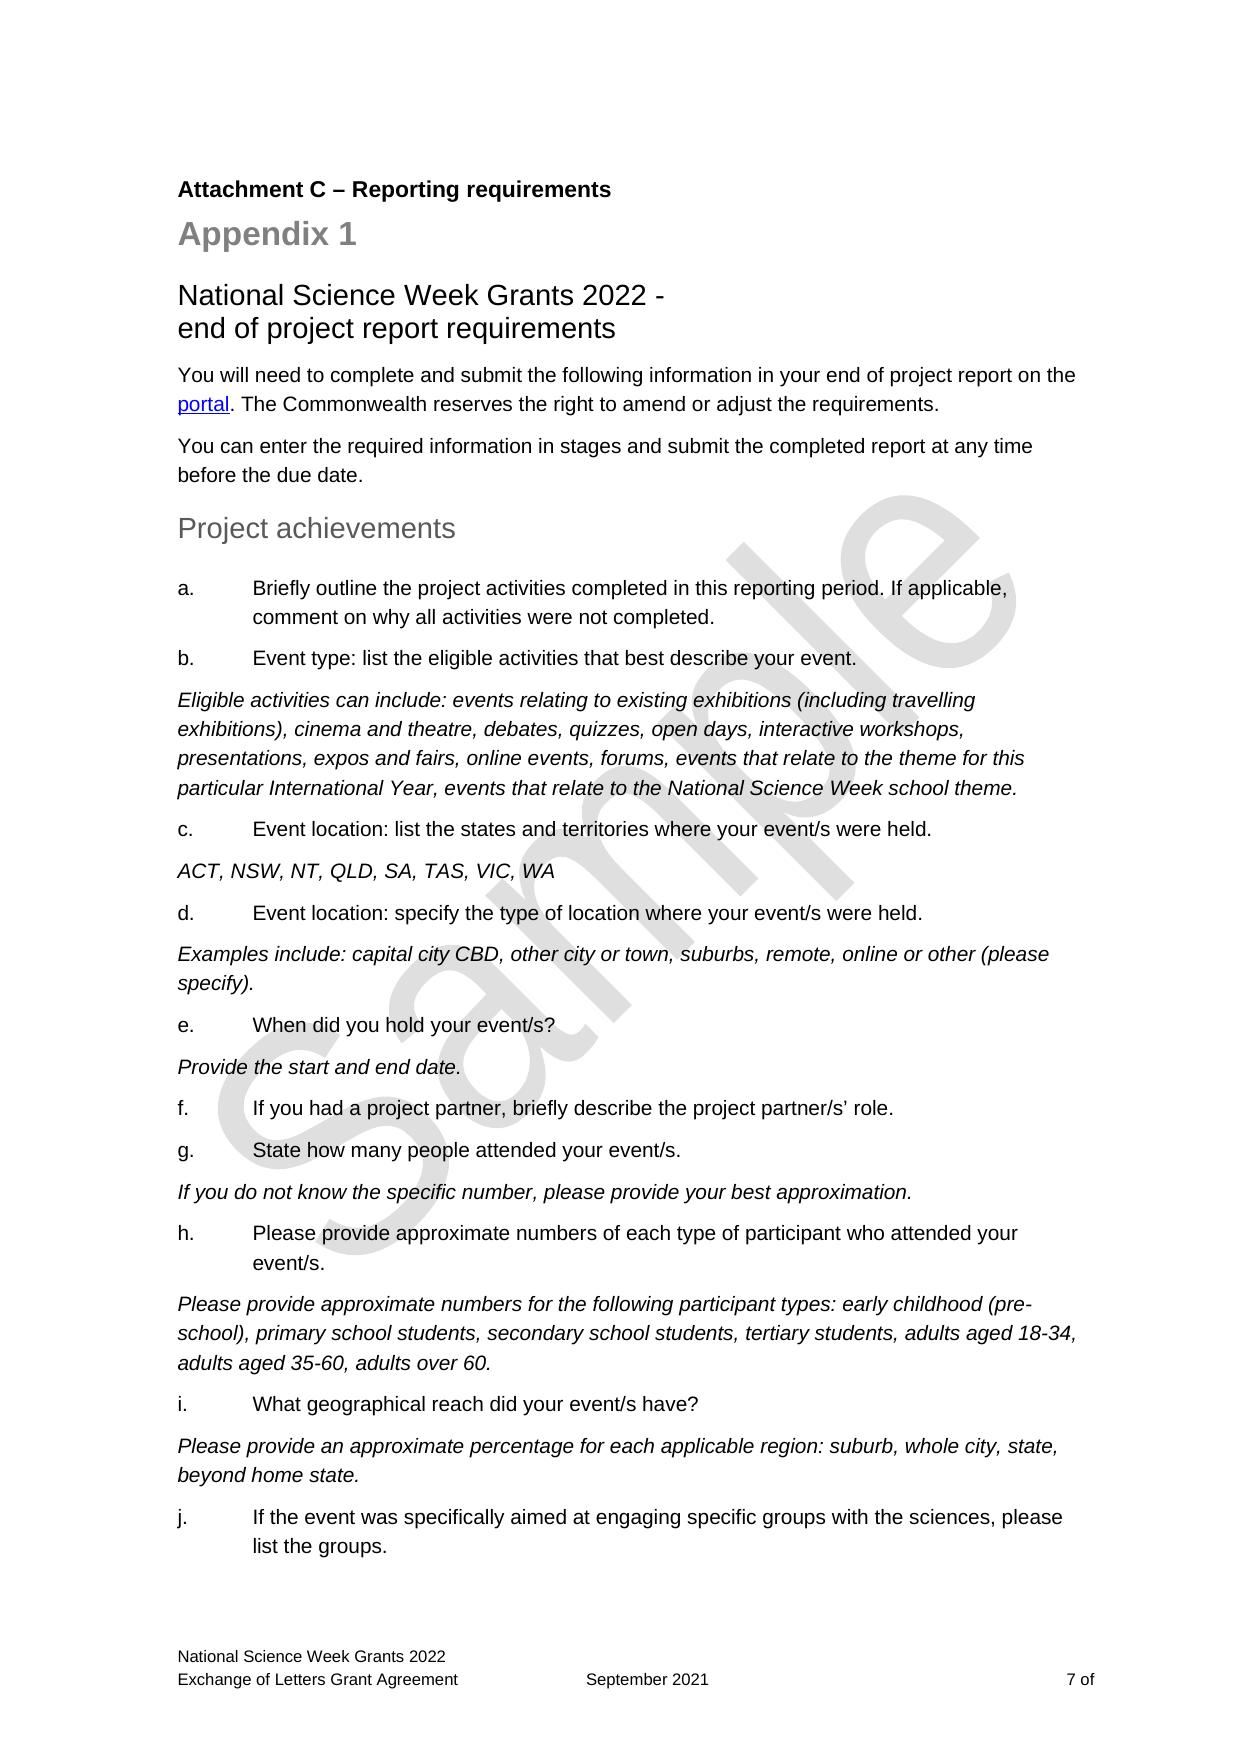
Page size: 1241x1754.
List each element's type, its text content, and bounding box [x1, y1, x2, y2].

subtitle Project achievements [177, 512, 1092, 545]
list Event location: list the states and territories where your event/s were held. [177, 812, 1092, 841]
list Briefly outline the project activities completed in this reporting period. If applicable, comment on why all activities were not completed. [177, 570, 1092, 628]
list Examples include: capital city CBD, other city or town, suburbs, remote, online or other (please specify). [177, 937, 1092, 995]
list Event location: specify the type of location where your event/s were held. [177, 895, 1092, 924]
list What geographical reach did your event/s have? [177, 1387, 1092, 1416]
list Provide the start and end date. [177, 1049, 1092, 1078]
text You can enter the required information in stages and submit the completed report at any time before the due date. [177, 428, 1092, 487]
list If the event was specifically aimed at engaging specific groups with the sciences, please list the groups. [177, 1499, 1092, 1558]
list Eligible activities can include: events relating to existing exhibitions (including travelling exhibitions), cinema and theatre, debates, quizzes, open days, interactive workshops, presentations, expos and fairs, online events, forums, events that relate to the theme for this particular International Year, events that relate to the National Science Week school theme. [177, 683, 1092, 799]
list ACT, NSW, NT, QLD, SA, TAS, VIC, WA [177, 853, 1092, 883]
list Please provide approximate numbers of each type of participant who attended your event/s. [177, 1216, 1092, 1274]
list Event type: list the eligible activities that best describe your event. [177, 641, 1092, 670]
list When did you hold your event/s? [177, 1008, 1092, 1037]
list If you had a project partner, briefly describe the project partner/s’ role. [177, 1091, 1092, 1120]
subtitle National Science Week Grants 2022 - end of project report requirements [177, 278, 1092, 345]
list State how many people attended your event/s. [177, 1133, 1092, 1162]
text You will need to complete and submit the following information in your end of project report on the portal. The Commonwealth reserves the right to amend or adjust the requirements. [177, 357, 1092, 416]
list If you do not know the specific number, please provide your best approximation. [177, 1174, 1092, 1203]
list Please provide approximate numbers for the following participant types: early childhood (pre-school), primary school students, secondary school students, tertiary students, adults aged 18-34, adults aged 35-60, adults over 60. [177, 1287, 1092, 1374]
list Please provide an approximate percentage for each applicable region: suburb, whole city, state, beyond home state. [177, 1428, 1092, 1487]
subtitle Appendix 1 [177, 214, 1092, 253]
subtitle Attachment C – Reporting requirements [177, 173, 1092, 202]
